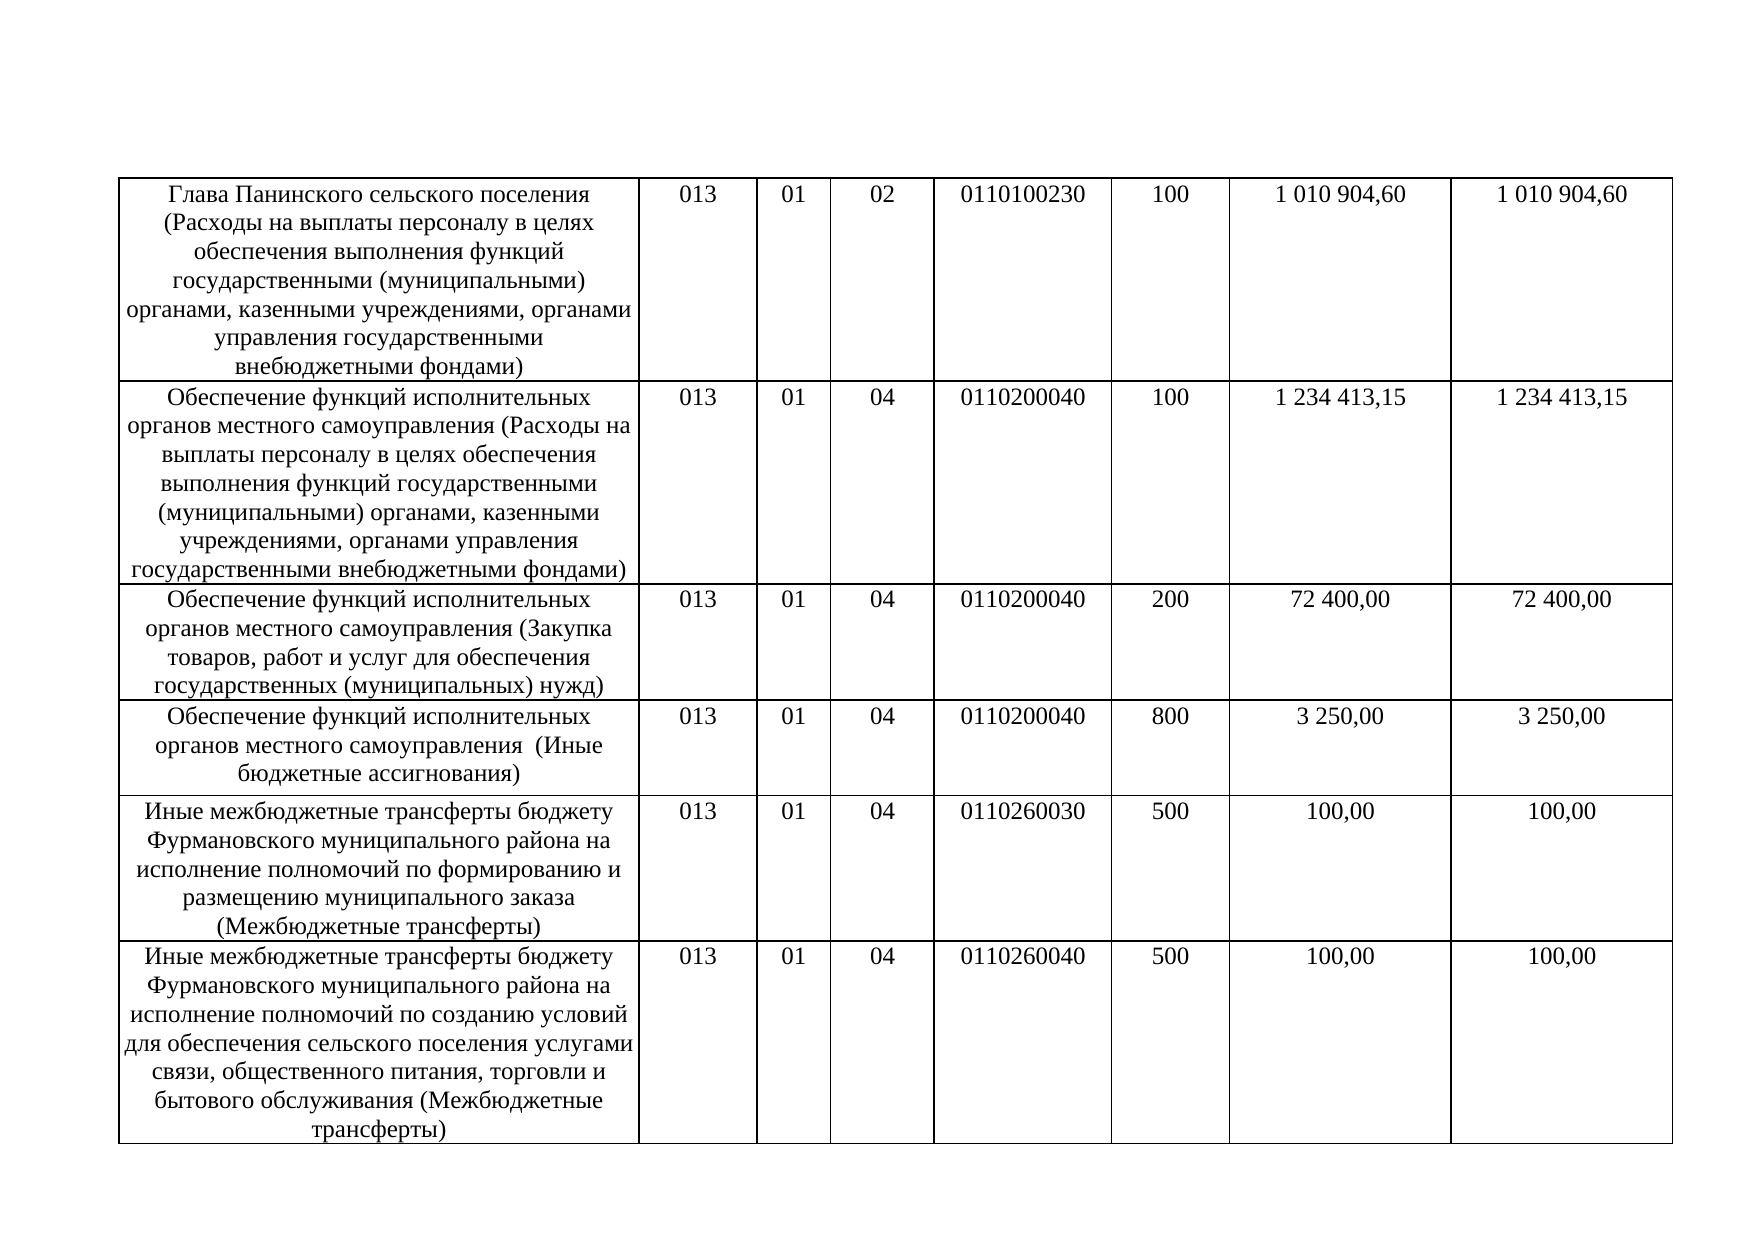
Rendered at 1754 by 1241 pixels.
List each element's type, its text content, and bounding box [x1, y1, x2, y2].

table_cell Иные межбюджетные трансферты бюджету Фурмановского муниципального района на исполнение полномочий по созданию условий для обеспечения сельского поселения услугами связи, общественного питания, торговли и бытового обслуживания (Межбюджетные трансферты) [120, 942, 638, 1143]
table_cell 01 [758, 796, 830, 940]
table_cell Иные межбюджетные трансферты бюджету Фурмановского муниципального района на исполнение полномочий по формированию и размещению муниципального заказа (Межбюджетные трансферты) [120, 796, 638, 940]
table_cell 0110260040 [935, 942, 1111, 1143]
table_cell 100,00 [1452, 942, 1672, 1143]
table_cell 013 [640, 701, 756, 794]
table_cell 04 [831, 701, 933, 794]
table_cell 500 [1112, 942, 1229, 1143]
table_cell 72 400,00 [1230, 585, 1450, 699]
table_cell 013 [640, 942, 756, 1143]
table_cell 013 [640, 585, 756, 699]
table_cell 04 [831, 796, 933, 940]
table_cell 0110200040 [935, 701, 1111, 794]
table_cell 013 [640, 179, 756, 380]
table_cell 0110260030 [935, 796, 1111, 940]
table_cell 100,00 [1230, 796, 1450, 940]
table_cell 72 400,00 [1452, 585, 1672, 699]
table_cell 1 234 413,15 [1230, 382, 1450, 583]
table_cell 01 [758, 585, 830, 699]
table_cell 3 250,00 [1452, 701, 1672, 794]
table_cell 100 [1112, 382, 1229, 583]
table_cell 04 [831, 382, 933, 583]
table_cell 0110200040 [935, 585, 1111, 699]
table_cell 01 [758, 382, 830, 583]
table_cell 04 [831, 585, 933, 699]
table_cell 01 [758, 701, 830, 794]
table_cell 200 [1112, 585, 1229, 699]
table_cell 01 [758, 942, 830, 1143]
table_cell 3 250,00 [1230, 701, 1450, 794]
table_cell Обеспечение функций исполнительных органов местного самоуправления (Расходы на выплаты персоналу в целях обеспечения выполнения функций государственными (муниципальными) органами, казенными учреждениями, органами управления государственными внебюджетными фондами) [120, 382, 638, 583]
table_cell Обеспечение функций исполнительных органов местного самоуправления (Закупка товаров, работ и услуг для обеспечения государственных (муниципальных) нужд) [120, 585, 638, 699]
table_cell 01 [758, 179, 830, 380]
table_cell 013 [640, 382, 756, 583]
table_cell 04 [831, 942, 933, 1143]
table_cell 1 010 904,60 [1452, 179, 1672, 380]
table_cell 0110200040 [935, 382, 1111, 583]
table_cell 02 [831, 179, 933, 380]
table_cell 0110100230 [935, 179, 1111, 380]
table_cell 800 [1112, 701, 1229, 794]
table_cell Обеспечение функций исполнительных органов местного самоуправления (Иные бюджетные ассигнования) [120, 701, 638, 794]
table_cell 1 010 904,60 [1230, 179, 1450, 380]
table_cell 100,00 [1452, 796, 1672, 940]
table_cell 1 234 413,15 [1452, 382, 1672, 583]
table_cell 100,00 [1230, 942, 1450, 1143]
table_cell 013 [640, 796, 756, 940]
table_cell 100 [1112, 179, 1229, 380]
table_cell Глава Панинского сельского поселения (Расходы на выплаты персоналу в целях обеспечения выполнения функций государственными (муниципальными) органами, казенными учреждениями, органами управления государственными внебюджетными фондами) [120, 179, 638, 380]
table_cell 500 [1112, 796, 1229, 940]
